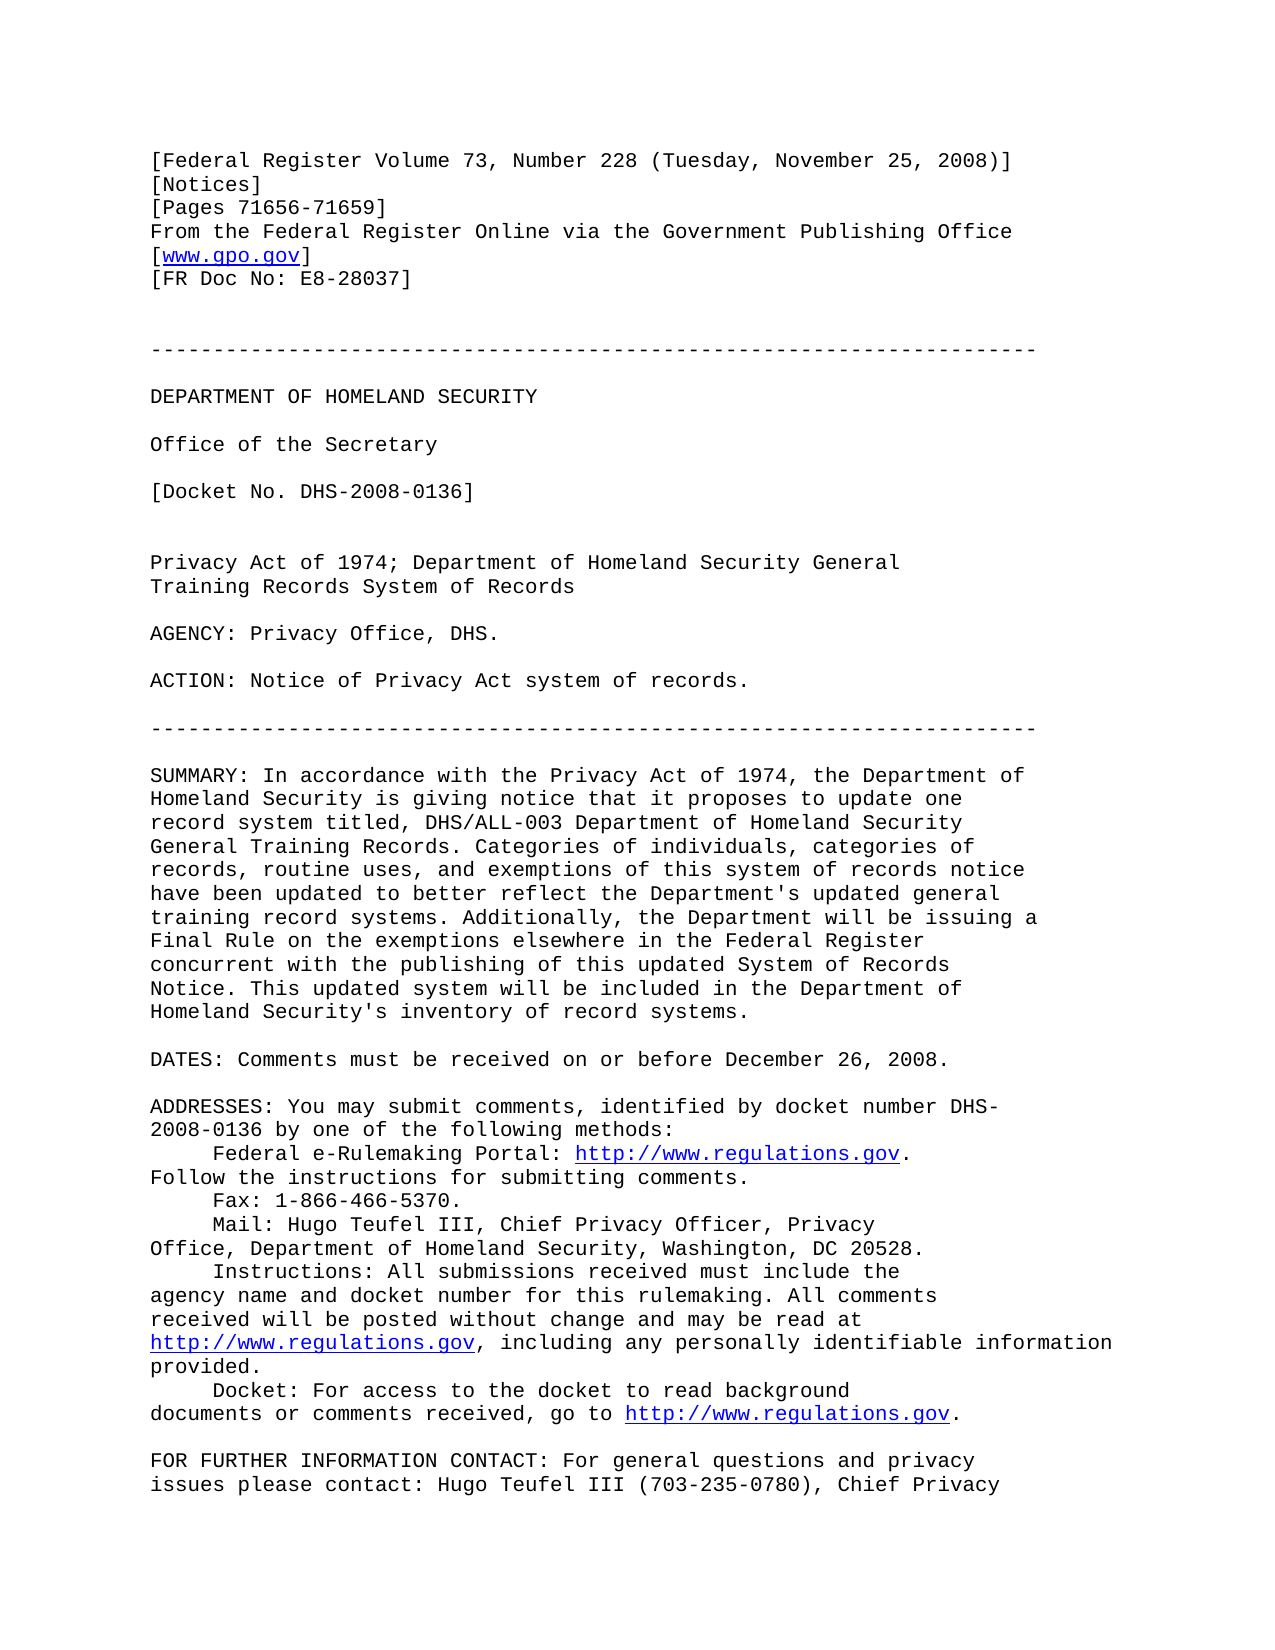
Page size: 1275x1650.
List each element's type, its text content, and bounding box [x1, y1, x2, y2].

text record system titled, DHS/ALL-003 Department of Homeland Security [150, 812, 1125, 836]
text Training Records System of Records [150, 576, 1125, 599]
text Follow the instructions for submitting comments. [150, 1167, 1125, 1190]
text documents or comments received, go to http://www.regulations.gov. [150, 1403, 1125, 1427]
text Office, Department of Homeland Security, Washington, DC 20528. [150, 1238, 1125, 1261]
text agency name and docket number for this rulemaking. All comments [150, 1285, 1125, 1309]
text ----------------------------------------------------------------------- [150, 339, 1125, 363]
text Docket: For access to the docket to read background [150, 1379, 1125, 1403]
text [FR Doc No: E8-28037] [150, 268, 1125, 292]
text DATES: Comments must be received on or before December 26, 2008. [150, 1048, 1125, 1072]
text received will be posted without change and may be read at http://www.regulations.gov, including any personally identifiable information [150, 1309, 1125, 1356]
text Office of the Secretary [150, 434, 1125, 457]
text Mail: Hugo Teufel III, Chief Privacy Officer, Privacy [150, 1214, 1125, 1238]
text ACTION: Notice of Privacy Act system of records. [150, 670, 1125, 694]
text issues please contact: Hugo Teufel III (703-235-0780), Chief Privacy [150, 1474, 1125, 1498]
text [Pages 71656-71659] [150, 197, 1125, 221]
text Homeland Security's inventory of record systems. [150, 1001, 1125, 1025]
text concurrent with the publishing of this updated System of Records [150, 954, 1125, 978]
text [Federal Register Volume 73, Number 228 (Tuesday, November 25, 2008)] [150, 150, 1125, 174]
text training record systems. Additionally, the Department will be issuing a [150, 907, 1125, 930]
text Privacy Act of 1974; Department of Homeland Security General [150, 552, 1125, 576]
text Homeland Security is giving notice that it proposes to update one [150, 788, 1125, 812]
text have been updated to better reflect the Department's updated general [150, 883, 1125, 907]
text provided. [150, 1356, 1125, 1379]
text Notice. This updated system will be included in the Department of [150, 978, 1125, 1001]
text records, routine uses, and exemptions of this system of records notice [150, 859, 1125, 883]
text [Docket No. DHS-2008-0136] [150, 481, 1125, 505]
text Fax: 1-866-466-5370. [150, 1190, 1125, 1214]
text 2008-0136 by one of the following methods: [150, 1119, 1125, 1143]
text DEPARTMENT OF HOMELAND SECURITY [150, 386, 1125, 410]
text ADDRESSES: You may submit comments, identified by docket number DHS- [150, 1096, 1125, 1119]
text [Notices] [150, 174, 1125, 197]
text Instructions: All submissions received must include the [150, 1261, 1125, 1285]
text FOR FURTHER INFORMATION CONTACT: For general questions and privacy [150, 1451, 1125, 1474]
text SUMMARY: In accordance with the Privacy Act of 1974, the Department of [150, 765, 1125, 788]
text From the Federal Register Online via the Government Publishing Office [www.gpo.gov] [150, 221, 1125, 268]
text AGENCY: Privacy Office, DHS. [150, 623, 1125, 647]
text ----------------------------------------------------------------------- [150, 717, 1125, 741]
text Final Rule on the exemptions elsewhere in the Federal Register [150, 930, 1125, 954]
text Federal e-Rulemaking Portal: http://www.regulations.gov. [150, 1143, 1125, 1167]
text General Training Records. Categories of individuals, categories of [150, 836, 1125, 859]
